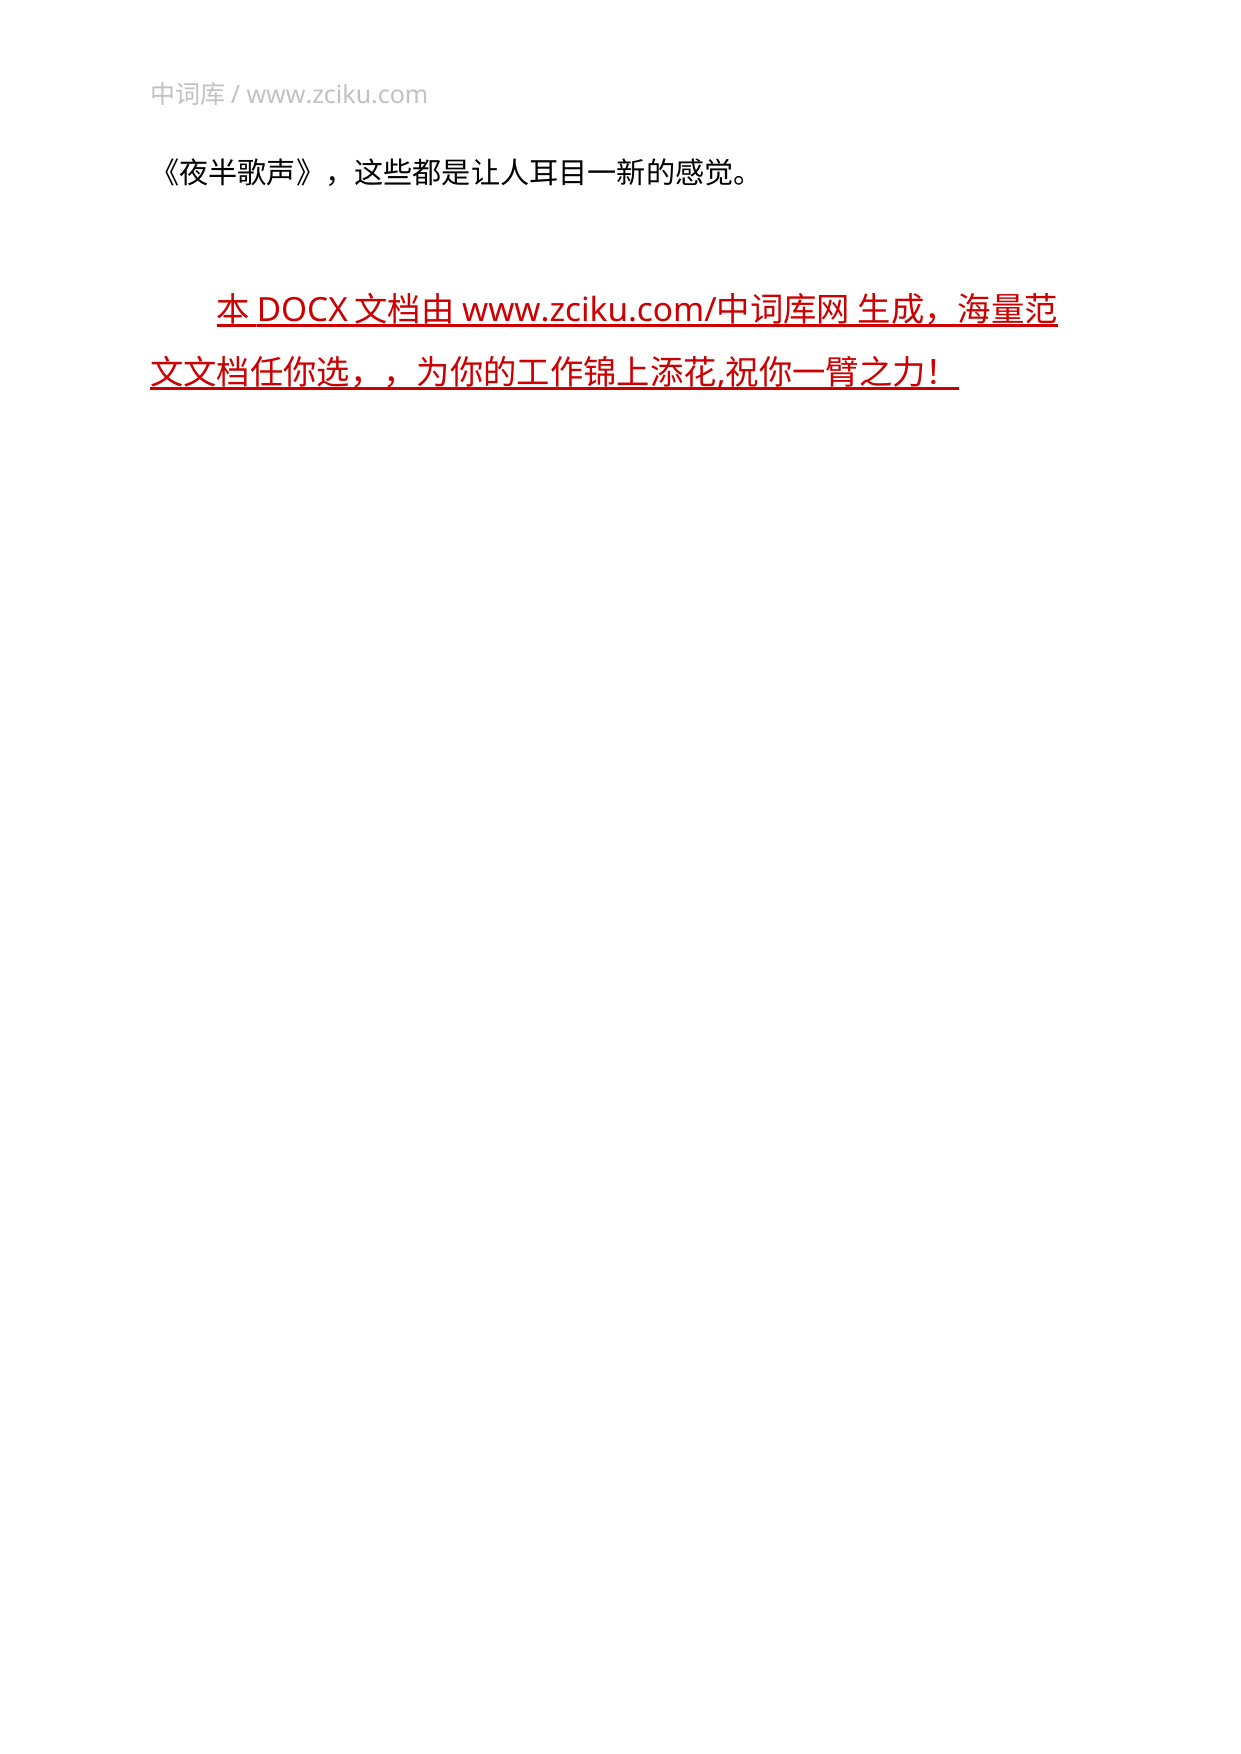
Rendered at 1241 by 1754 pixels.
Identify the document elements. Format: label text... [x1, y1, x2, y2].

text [150, 150, 1090, 192]
text 本DOCX文档由 www.zciku.com/中词库网 生成，海量范文文档任你选，，为你的工作锦上添花,祝你一臂之力！ [150, 283, 1090, 394]
